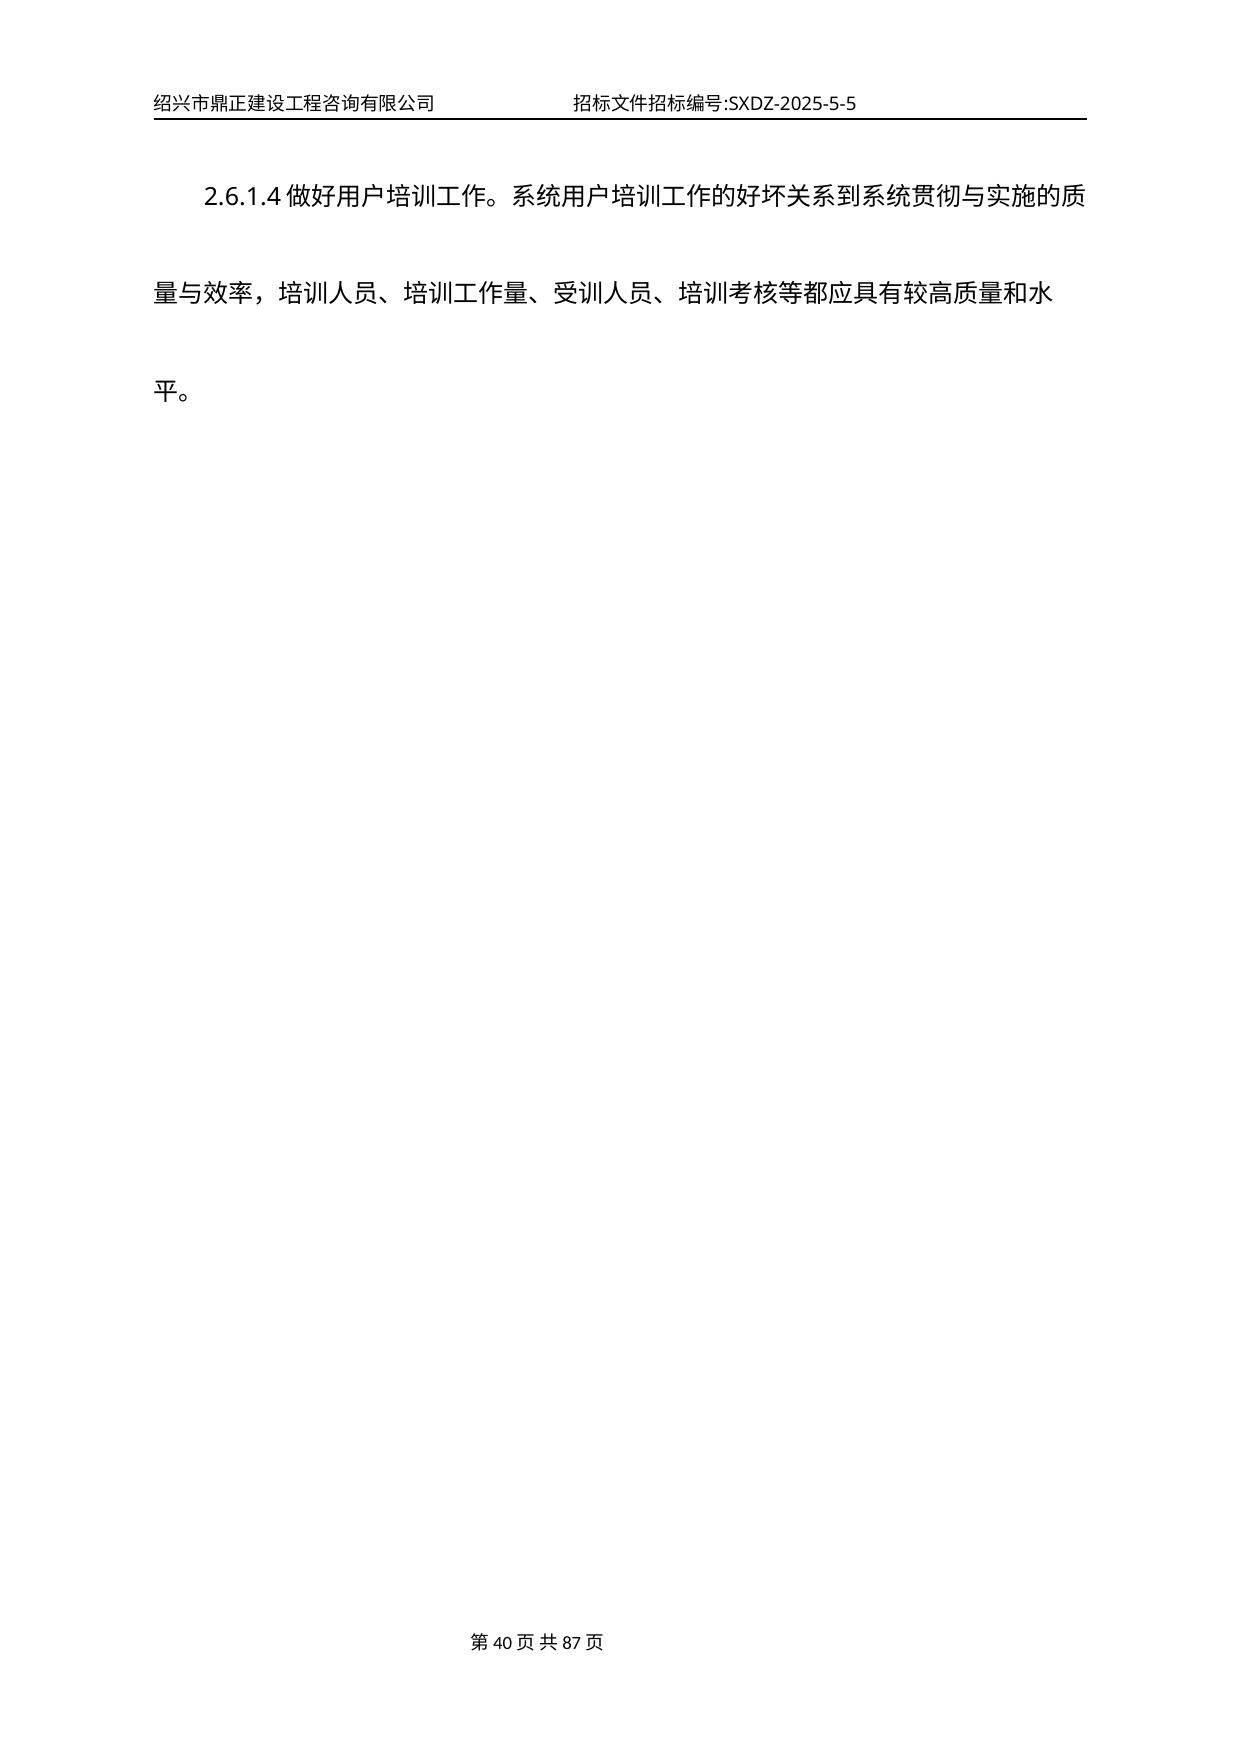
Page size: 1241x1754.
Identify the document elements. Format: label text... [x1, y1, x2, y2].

text 2.6.1.4做好用户培训工作。系统用户培训工作的好坏关系到系统贯彻与实施的质量与效率，培训人员、培训工作量、受训人员、培训考核等都应具有较高质量和水平。 [153, 162, 1087, 422]
